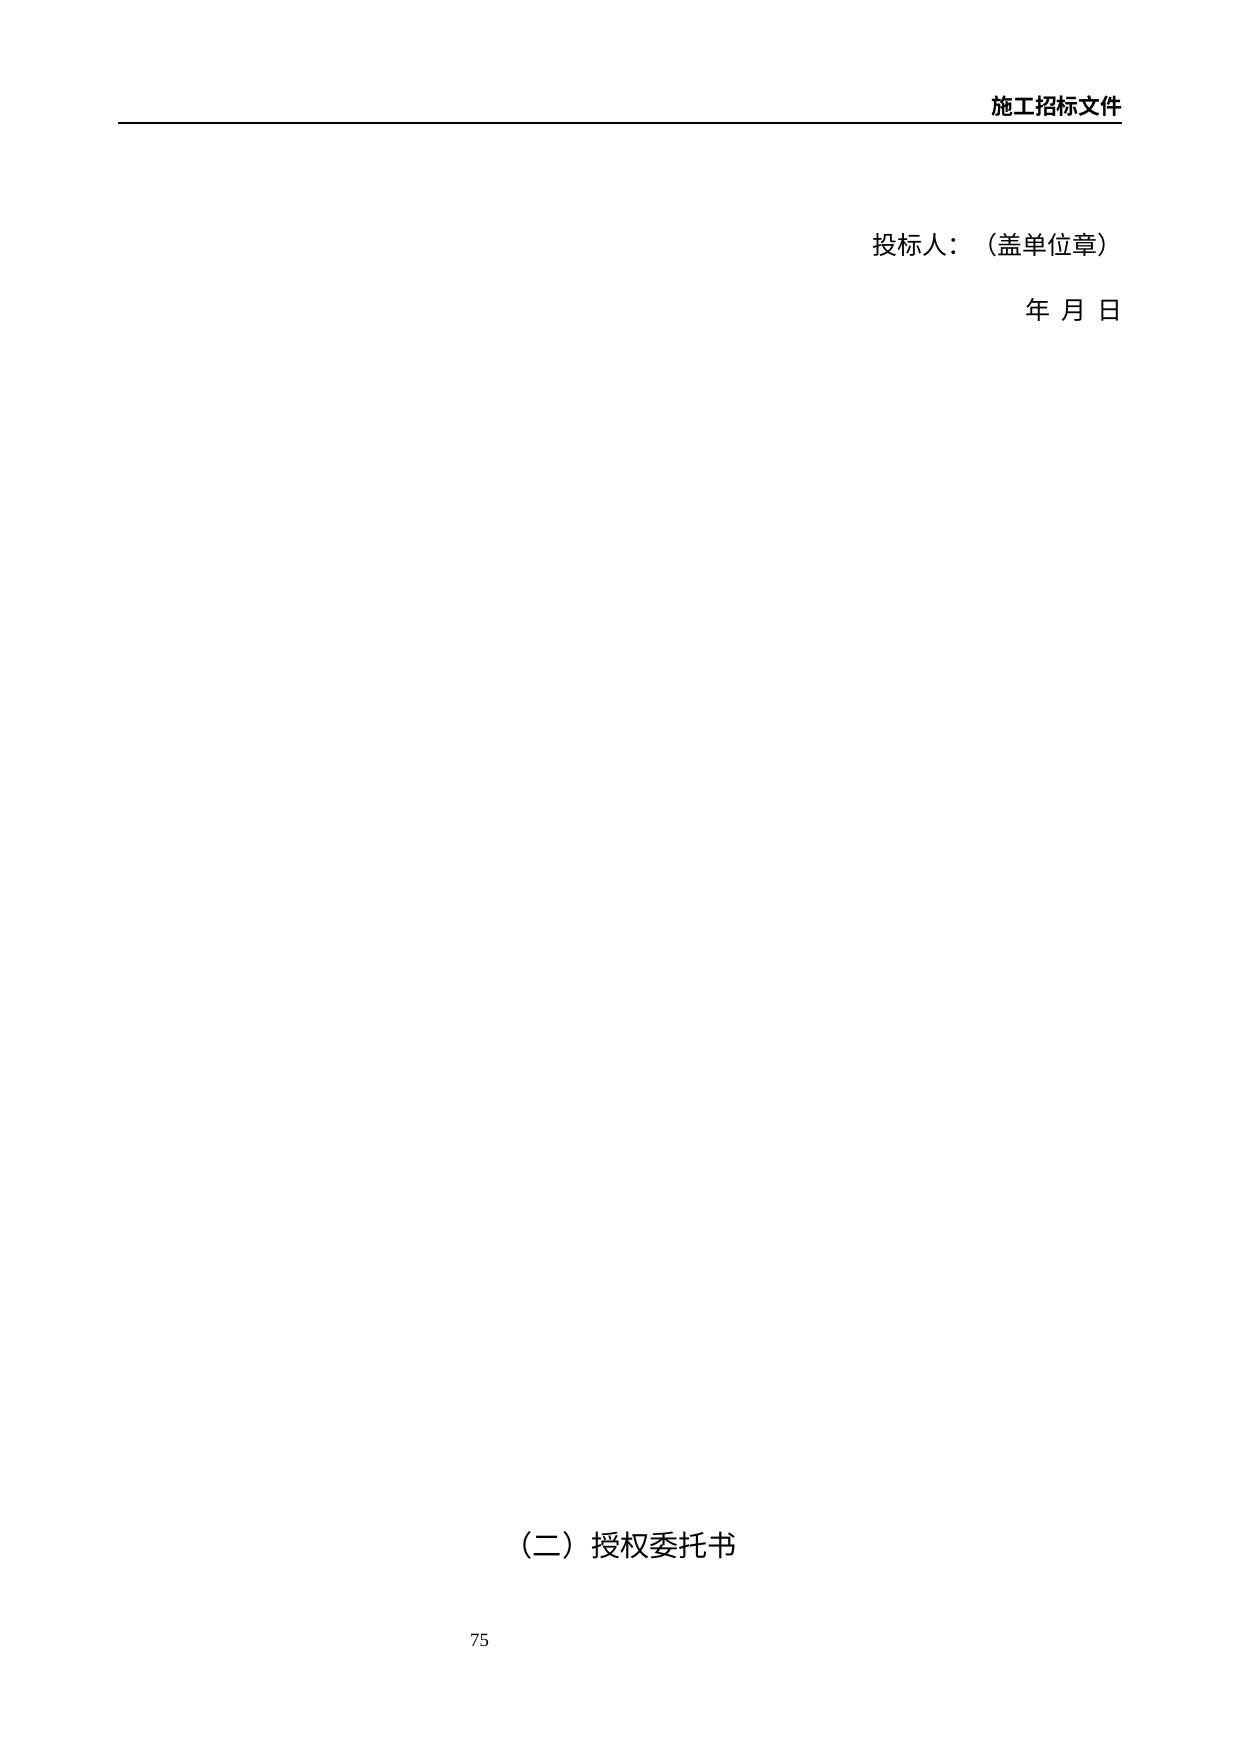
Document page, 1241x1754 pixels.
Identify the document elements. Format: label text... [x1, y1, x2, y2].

text （二）授权委托书 [118, 1511, 1122, 1576]
text 年 月 日 [118, 276, 1122, 341]
text 投标人：（盖单位章） [118, 211, 1122, 276]
